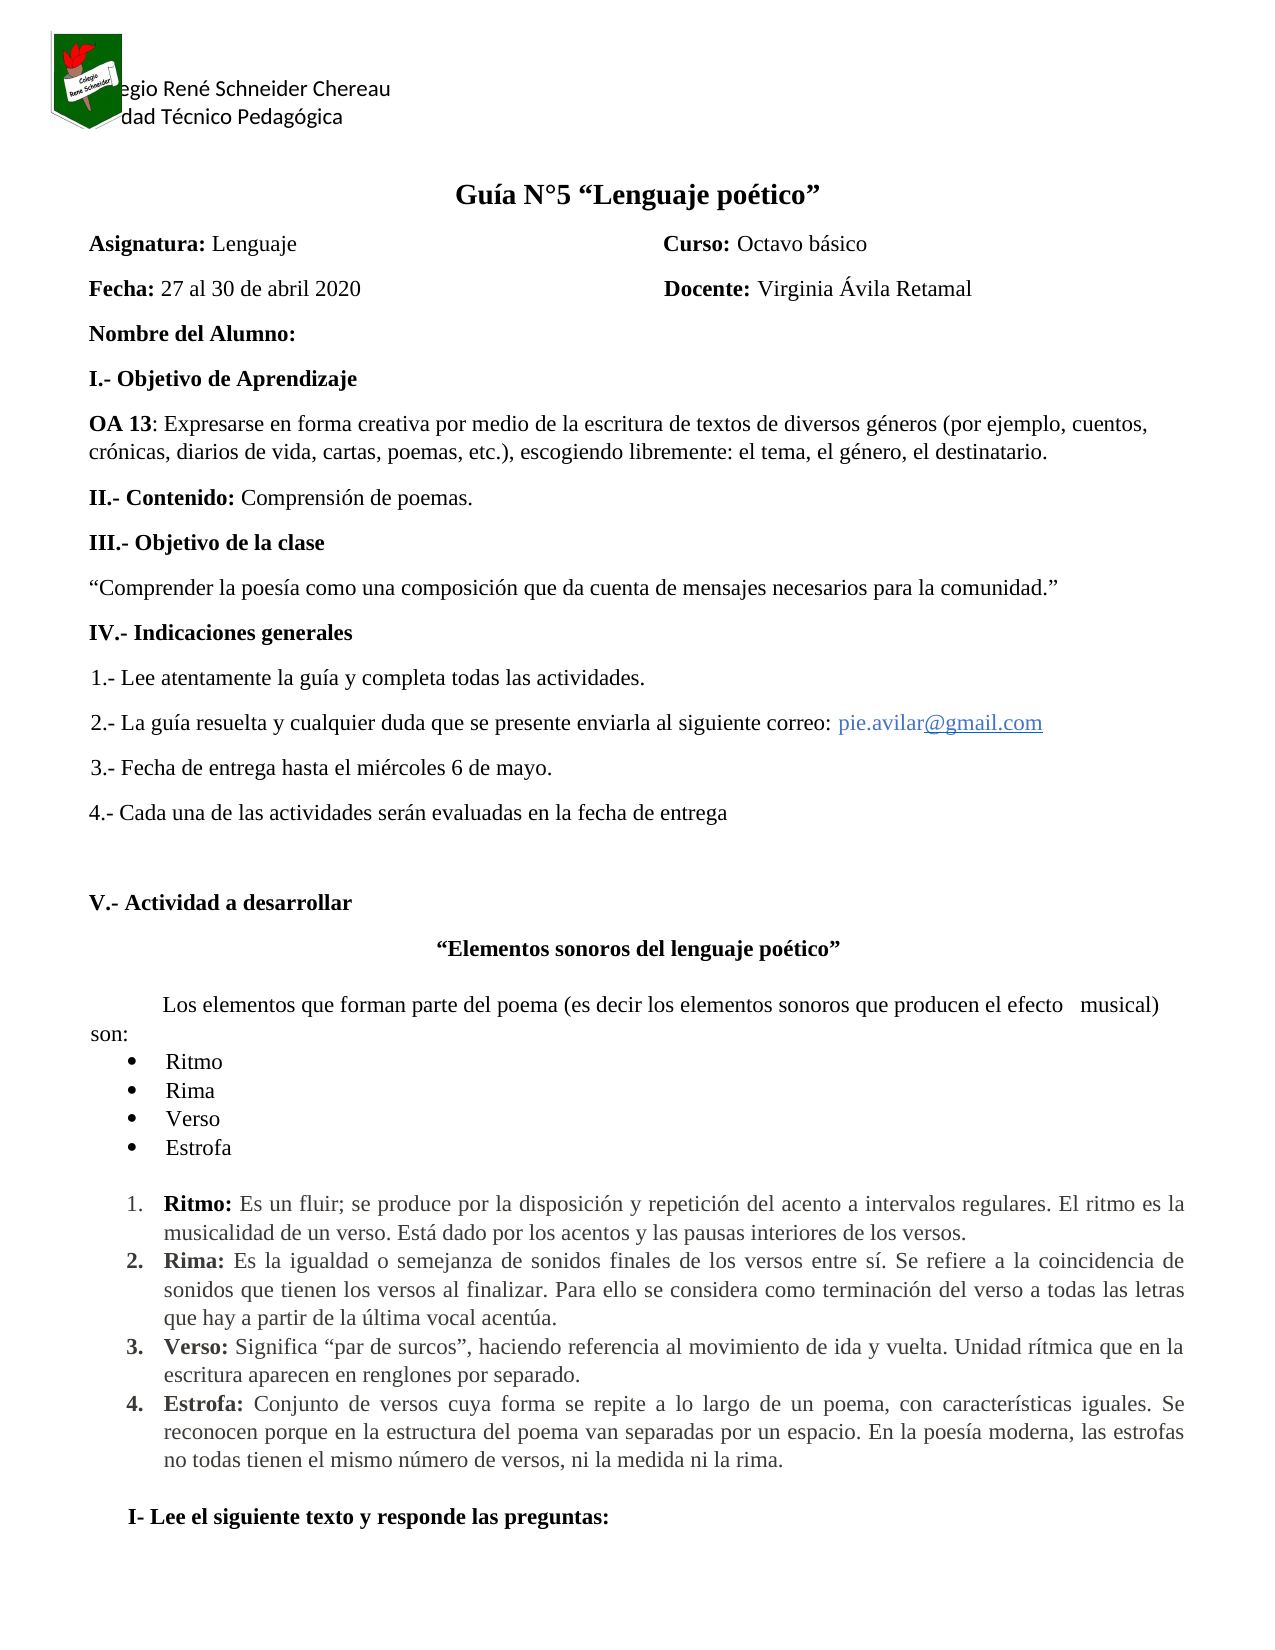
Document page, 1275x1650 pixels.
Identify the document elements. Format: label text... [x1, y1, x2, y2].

list Rima [128, 1077, 1186, 1103]
text Asignatura: Lenguaje Curso: Octavo básico [89, 229, 1186, 256]
text Nombre del Alumno: [89, 320, 1186, 346]
text Los elementos que forman parte del poema (es decir los elementos sonoros que producen el efecto musical) son: [90, 991, 1186, 1046]
text V.- Actividad a desarrollar [89, 889, 1186, 916]
text 2.- La guía resuelta y cualquier duda que se presente enviarla al siguiente correo: pie.avilar@gmail.com [90, 709, 1186, 735]
list Ritmo [128, 1048, 1186, 1075]
text 4.- Cada una de las actividades serán evaluadas en la fecha de entrega [89, 799, 1186, 826]
text 3.- Fecha de entrega hasta el miércoles 6 de mayo. [90, 754, 1186, 781]
text I- Lee el siguiente texto y responde las preguntas: [128, 1503, 1186, 1530]
text OA 13: Expresarse en forma creativa por medio de la escritura de textos de diversos géneros (por ejemplo, cuentos, crónicas, diarios de vida, cartas, poemas, etc.), escogiendo libremente: el tema, el género, el destinatario. [89, 410, 1186, 465]
text “Comprender la poesía como una composición que da cuenta de mensajes necesarios para la comunidad.” [89, 574, 1186, 600]
text II.- Contenido: Comprensión de poemas. [89, 483, 1186, 510]
text 1.- Lee atentamente la guía y completa todas las actividades. [90, 664, 1186, 690]
text I.- Objetivo de Aprendizaje [89, 365, 1186, 391]
picture [50, 31, 123, 129]
list Rima: Es la igualdad o semejanza de sonidos finales de los versos entre sí. Se refiere a la coincidencia de sonidos que tienen los versos al finalizar. Para ello se considera como terminación del verso a todas las letras que hay a partir de la última vocal acentúa. [126, 1247, 1186, 1331]
list Ritmo: Es un fluir; se produce por la disposición y repetición del acento a intervalos regulares. El ritmo es la musicalidad de un verso. Está dado por los acentos y las pausas interiores de los versos. [126, 1191, 1186, 1245]
text Guía N°5 “Lenguaje poético” [89, 177, 1186, 210]
text Fecha: 27 al 30 de abril 2020 Docente: Virginia Ávila Retamal [89, 275, 1186, 301]
text IV.- Indicaciones generales [89, 619, 1186, 645]
text III.- Objetivo de la clase [89, 529, 1186, 555]
list Verso: Significa “par de surcos”, haciendo referencia al movimiento de ida y vuelta. Unidad rítmica que en la escritura aparecen en renglones por separado. [126, 1333, 1186, 1387]
list Estrofa: Conjunto de versos cuya forma se repite a lo largo de un poema, con características iguales. Se reconocen porque en la estructura del poema van separadas por un espacio. En la poesía moderna, las estrofas no todas tienen el mismo número de versos, ni la medida ni la rima. [126, 1389, 1186, 1473]
list Estrofa [128, 1134, 1186, 1160]
text “Elementos sonoros del lenguaje poético” [90, 934, 1186, 961]
list Verso [128, 1105, 1186, 1132]
